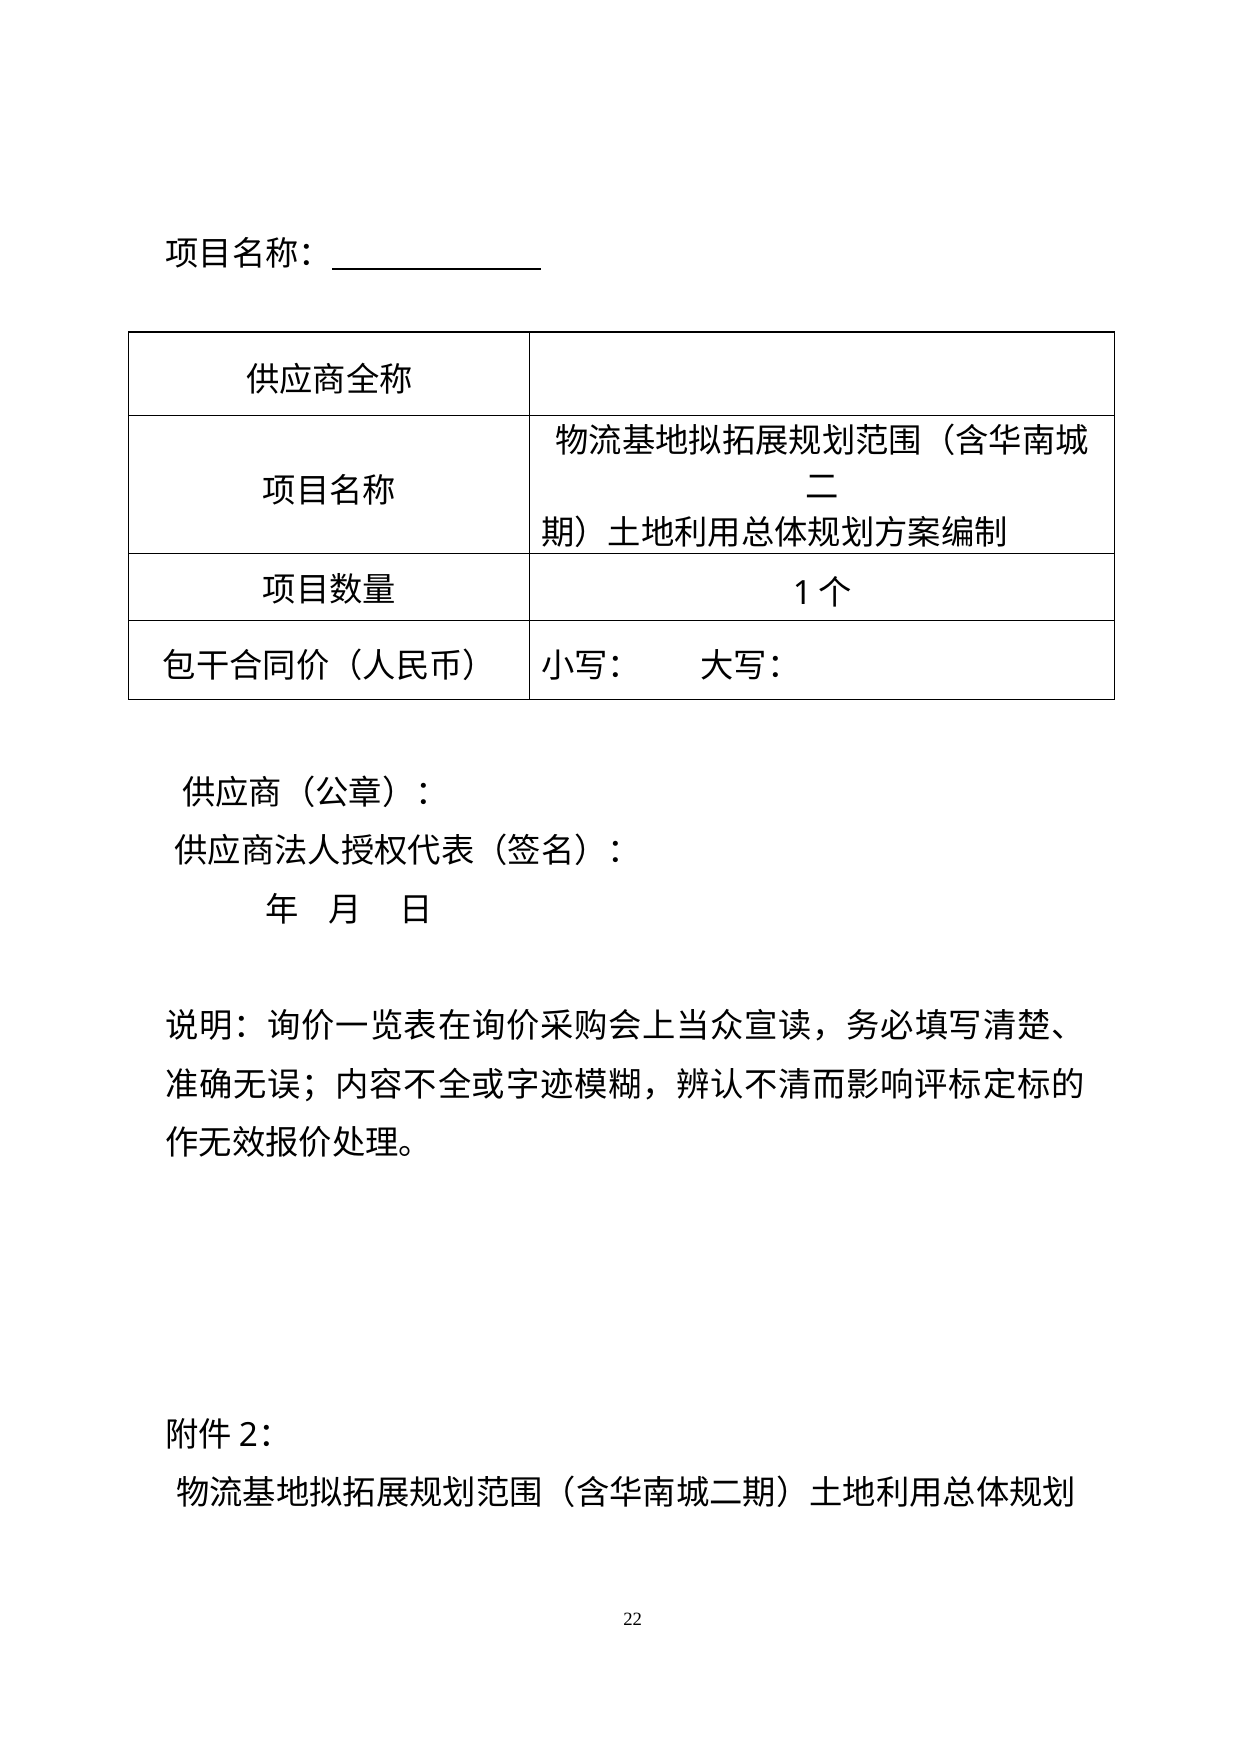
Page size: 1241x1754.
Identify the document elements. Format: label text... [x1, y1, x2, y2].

table_cell 包干合同价（人民币） [129, 621, 529, 698]
table_cell 小写： 大写： [530, 621, 1114, 698]
table_cell 物流基地拟拓展规划范围（含华南城二 期）土地利用总体规划方案编制 [530, 416, 1114, 553]
table_cell 项目数量 [129, 554, 529, 620]
text 供应商（公章）： [165, 758, 1087, 816]
text 说明：询价一览表在询价采购会上当众宣读，务必填写清楚、准确无误；内容不全或字迹模糊，辨认不清而影响评标定标的作无效报价处理。 [165, 991, 1087, 1166]
text 附件2： [165, 1399, 1087, 1458]
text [165, 1458, 1087, 1516]
table_header 供应商全称 [129, 333, 529, 415]
table_cell 项目名称 [129, 416, 529, 553]
text 供应商法人授权代表（签名）： [165, 816, 1087, 874]
text 项目名称： [165, 218, 1087, 277]
table_header [530, 333, 1114, 415]
table_cell 1个 [530, 554, 1114, 620]
text 年 月 日 [165, 874, 1087, 933]
